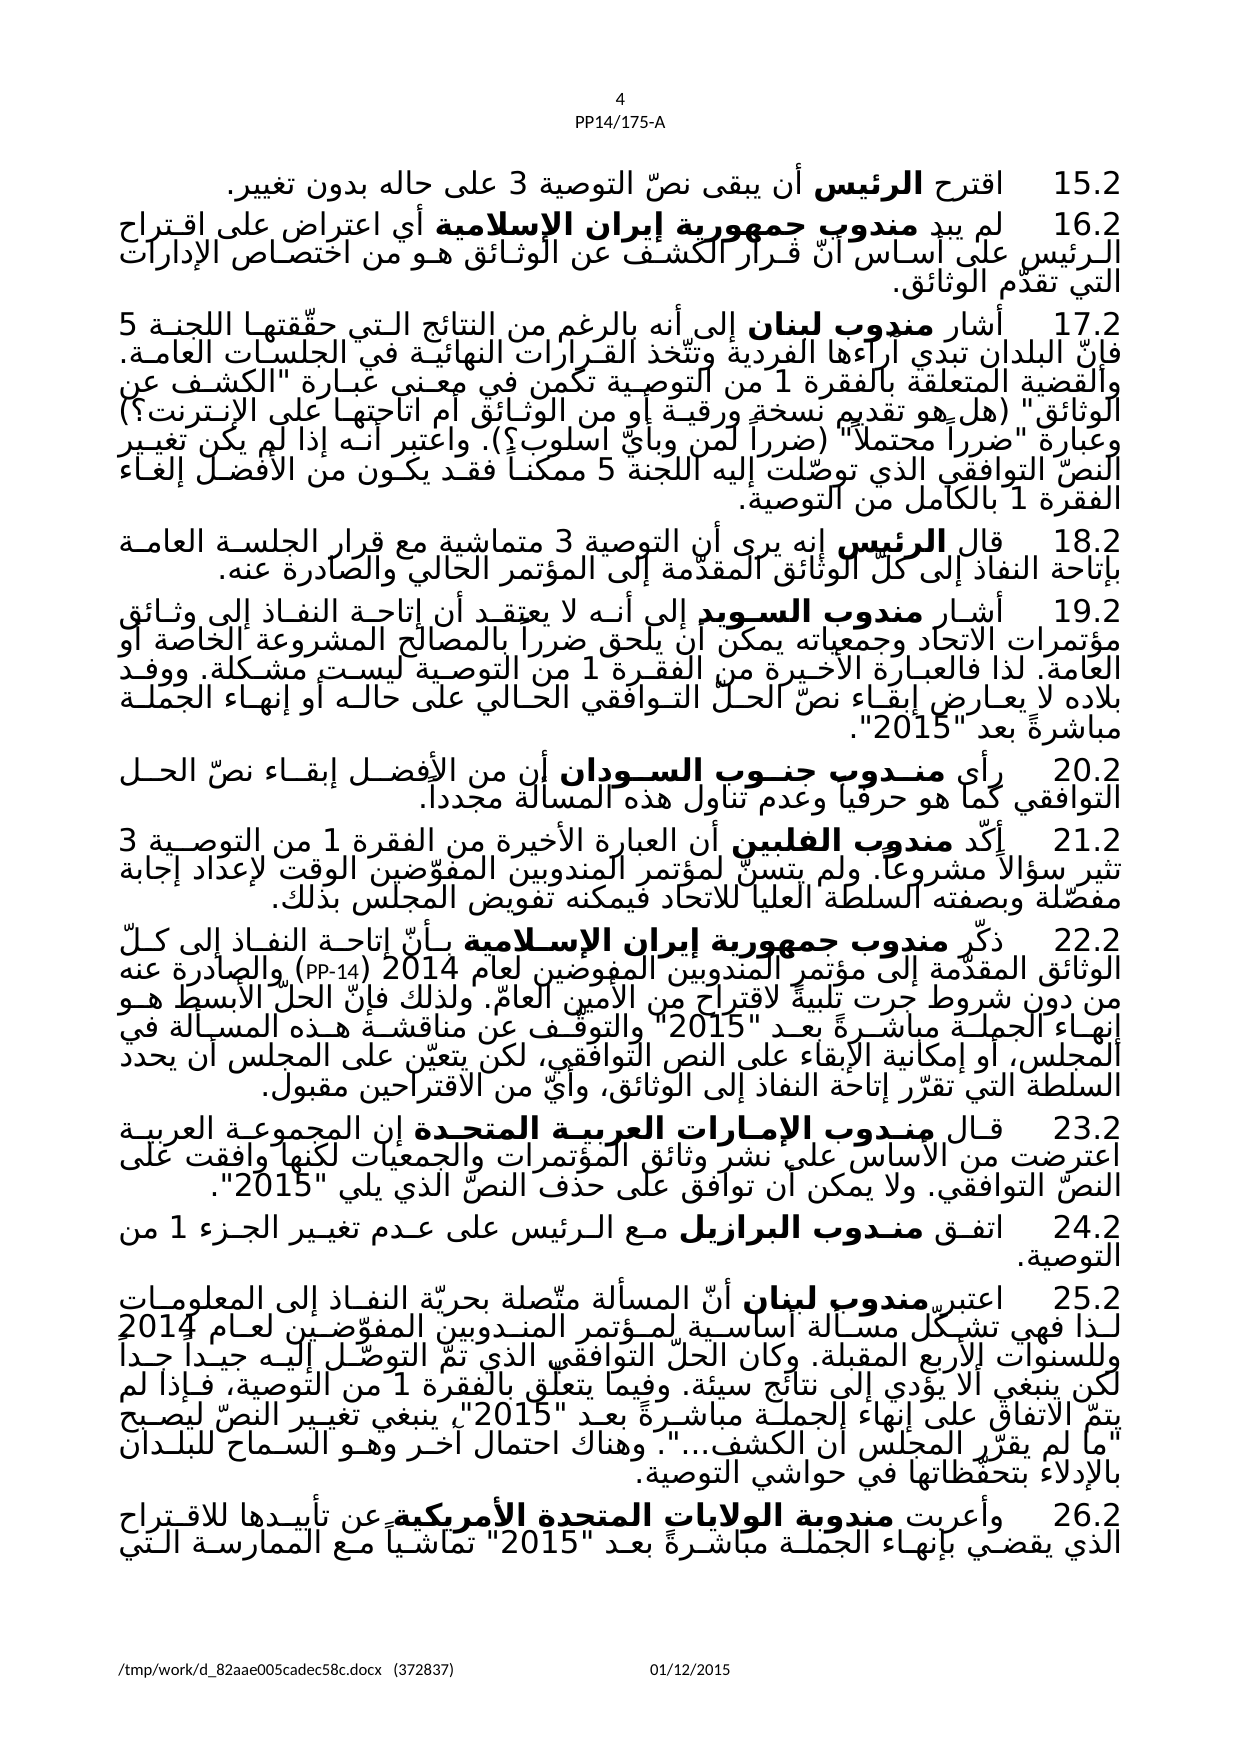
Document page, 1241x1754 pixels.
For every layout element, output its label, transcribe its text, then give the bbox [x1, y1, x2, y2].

text 21.2 أكّد مندوب الفلبين أن العبارة الأخيرة من الفقرة 1 من التوصية 3 تثير سؤالاً مشروعاً. ولم يتسنَّ لمؤتمر المندوبين المفوّضين الوقت لإعداد إجابة مفصّلة وبصفته السلطة العليا للاتحاد فيمكنه تفويض المجلس بذلك. [118, 828, 1122, 916]
text 15.2 اقترح الرئيس أن يبقى نصّ التوصية 3 على حاله بدون تغيير. [118, 171, 620, 200]
text 19.2 أشار مندوب السويد إلى أنه لا يعتقد أن إتاحة النفاذ إلى وثائق مؤتمرات الاتحاد وجمعياته يمكن أن يلحق ضرراً بالمصالح المشروعة الخاصة أو العامة. لذا فالعبارة الأخيرة من الفقرة 1 من التوصية ليست مشكلة. ووفد بلاده لا يعارض إبقاء نصّ الحلّ التوافقي الحالي على حاله أو إنهاء الجملة مباشرةً بعد "2015". [118, 599, 1122, 745]
text 24.2 اتفق مندوب البرازيل مع الرئيس على عدم تغيير الجزء 1 من التوصية. [118, 1216, 1122, 1274]
text 15.2 اقترح الرئيس أن يبقى نصّ التوصية 3 على حاله بدون تغيير. [600, 171, 905, 200]
text 23.2 قال مندوب الإمارات العربية المتحدة إن المجموعة العربية اعترضت من الأساس على نشر وثائق المؤتمرات والجمعيات لكنها وافقت على النصّ التوافقي. ولا يمكن أن توافق على حذف النصّ الذي يلي "2015". [118, 1116, 1122, 1203]
text 22.2 ذكّر مندوب جمهورية إيران الإسلامية بأنّ إتاحة النفاذ إلى كلّ الوثائق المقدّمة إلى مؤتمر المندوبين المفوضين لعام 2014 (PP-14) والصادرة عنه من دون شروط جرت تلبيةً لاقتراح من الأمين العامّ. ولذلك فإنّ الحلّ الأبسط هو إنهاء الجملة مباشرةً بعد "2015" والتوقّف عن مناقشة هذه المسألة في المجلس، أو إمكانية الإبقاء على النص التوافقي، لكن يتعيّن على المجلس أن يحدد السلطة التي تقرّر إتاحة النفاذ إلى الوثائق، وأيّ من الاقتراحين مقبول. [118, 928, 1122, 1103]
text 15.2 اقترح الرئيس أن يبقى نصّ التوصية 3 على حاله بدون تغيير. [891, 171, 1122, 200]
text 18.2 قال الرئيس إنه يرى أن التوصية 3 متماشية مع قرار الجلسة العامة بإتاحة النفاذ إلى كلّ الوثائق المقدّمة إلى المؤتمر الحالي والصادرة عنه. [118, 529, 1122, 587]
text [118, 1503, 1122, 1561]
text 17.2 أشار مندوب لبنان إلى أنه بالرغم من النتائج التي حقّقتها اللجنة 5 فإنّ البلدان تبدي آراءها الفردية وتتّخذ القرارات النهائية في الجلسات العامة. والقضية المتعلقة بالفقرة 1 من التوصية تكمن في معنى عبارة "الكشف عن الوثائق" (هل هو تقديم نسخة ورقية أو من الوثائق أم اتاحتها على الإنترنت؟) وعبارة "ضرراً محتملاً" (ضرراً لمن وبأيّ اسلوب؟). واعتبر أنه إذا لم يكن تغيير النصّ التوافقي الذي توصّلت إليه اللجنة 5 ممكناً فقد يكون من الأفضل إلغاء الفقرة 1 بالكامل من التوصية. [118, 312, 1122, 516]
text 16.2 لم يبد مندوب جمهورية إيران الإسلامية أي اعتراض على اقتراح الرئيس على أساس أنّ قرار الكشف عن الوثائق هو من اختصاص الإدارات التي تقدّم الوثائق. [118, 212, 1122, 300]
text 25.2 اعتبر مندوب لبنان أنّ المسألة متّصلة بحريّة النفاذ إلى المعلومات لذا فهي تشكّل مسألة أساسية لمؤتمر المندوبين المفوّضين لعام 2014 وللسنوات الأربع المقبلة. وكان الحلّ التوافقي الذي تمّ التوصّل إليه جيداً جداً لكن ينبغي ألا يؤدي إلى نتائج سيئة. وفيما يتعلّق بالفقرة 1 من التوصية، فإذا لم يتمّ الاتفاق على إنهاء الجملة مباشرةً بعد "2015"، ينبغي تغيير النصّ ليصبح "ما لم يقرّر المجلس أن الكشف...". وهناك احتمال آخر وهو السماح للبلدان بالإدلاء بتحفّظاتها في حواشي التوصية. [118, 1286, 1122, 1491]
text 20.2 رأى مندوب جنوب السودان أن من الأفضل إبقاء نصّ الحل التوافقي كما هو حرفياً وعدم تناول هذه المسألة مجدداً. [118, 758, 1122, 816]
